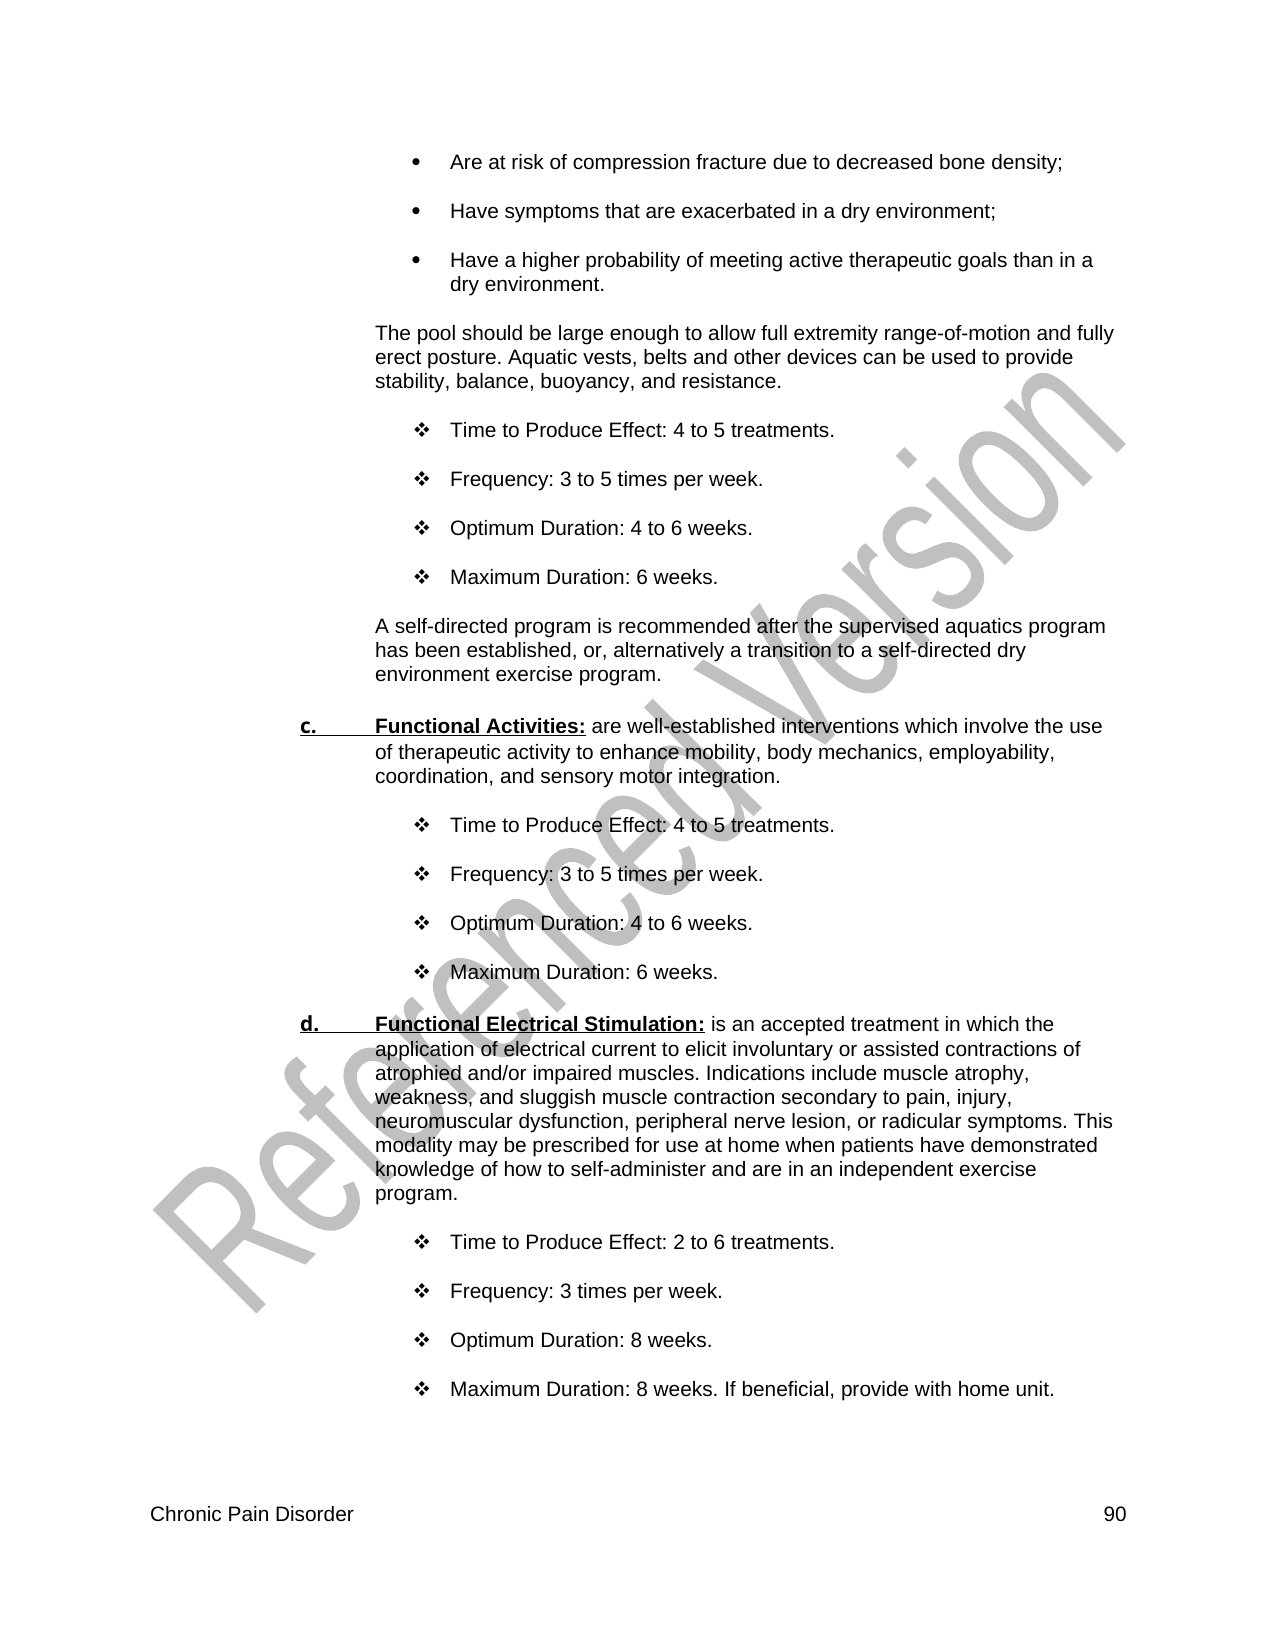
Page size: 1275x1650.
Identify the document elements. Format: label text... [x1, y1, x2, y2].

list Have symptoms that are exacerbated in a dry environment; [412, 199, 1125, 223]
list Frequency: 3 times per week. [412, 1279, 1125, 1303]
list Have a higher probability of meeting active therapeutic goals than in a dry environment. [412, 248, 1125, 296]
list Frequency: 3 to 5 times per week. [412, 862, 1125, 886]
list Functional Activities: are well-established interventions which involve the use of therapeutic activity to enhance mobility, body mechanics, employability, coordination, and sensory motor integration. [300, 711, 1125, 787]
list Are at risk of compression fracture due to decreased bone density; [412, 150, 1125, 174]
list Time to Produce Effect: 4 to 5 treatments. [412, 418, 1125, 442]
list Optimum Duration: 4 to 6 weeks. [412, 911, 1125, 935]
list Optimum Duration: 4 to 6 weeks. [412, 516, 1125, 540]
list Time to Produce Effect: 2 to 6 treatments. [412, 1230, 1125, 1254]
text The pool should be large enough to allow full extremity range-of-motion and fully erect posture. Aquatic vests, belts and other devices can be used to provide stability, balance, buoyancy, and resistance. [375, 321, 1125, 393]
list Maximum Duration: 6 weeks. [412, 960, 1125, 984]
list Maximum Duration: 8 weeks. If beneficial, provide with home unit. [412, 1377, 1125, 1401]
list Time to Produce Effect: 4 to 5 treatments. [412, 812, 1125, 837]
text A self-directed program is recommended after the supervised aquatics program has been established, or, alternatively a transition to a self-directed dry environment exercise program. [375, 614, 1125, 686]
list Frequency: 3 to 5 times per week. [412, 467, 1125, 491]
list Optimum Duration: 8 weeks. [412, 1328, 1125, 1352]
list Maximum Duration: 6 weeks. [412, 565, 1125, 589]
list Functional Electrical Stimulation: is an accepted treatment in which the application of electrical current to elicit involuntary or assisted contractions of atrophied and/or impaired muscles. Indications include muscle atrophy, weakness, and sluggish muscle contraction secondary to pain, injury, neuromuscular dysfunction, peripheral nerve lesion, or radicular symptoms. This modality may be prescribed for use at home when patients have demonstrated knowledge of how to self-administer and are in an independent exercise program. [300, 1009, 1125, 1205]
